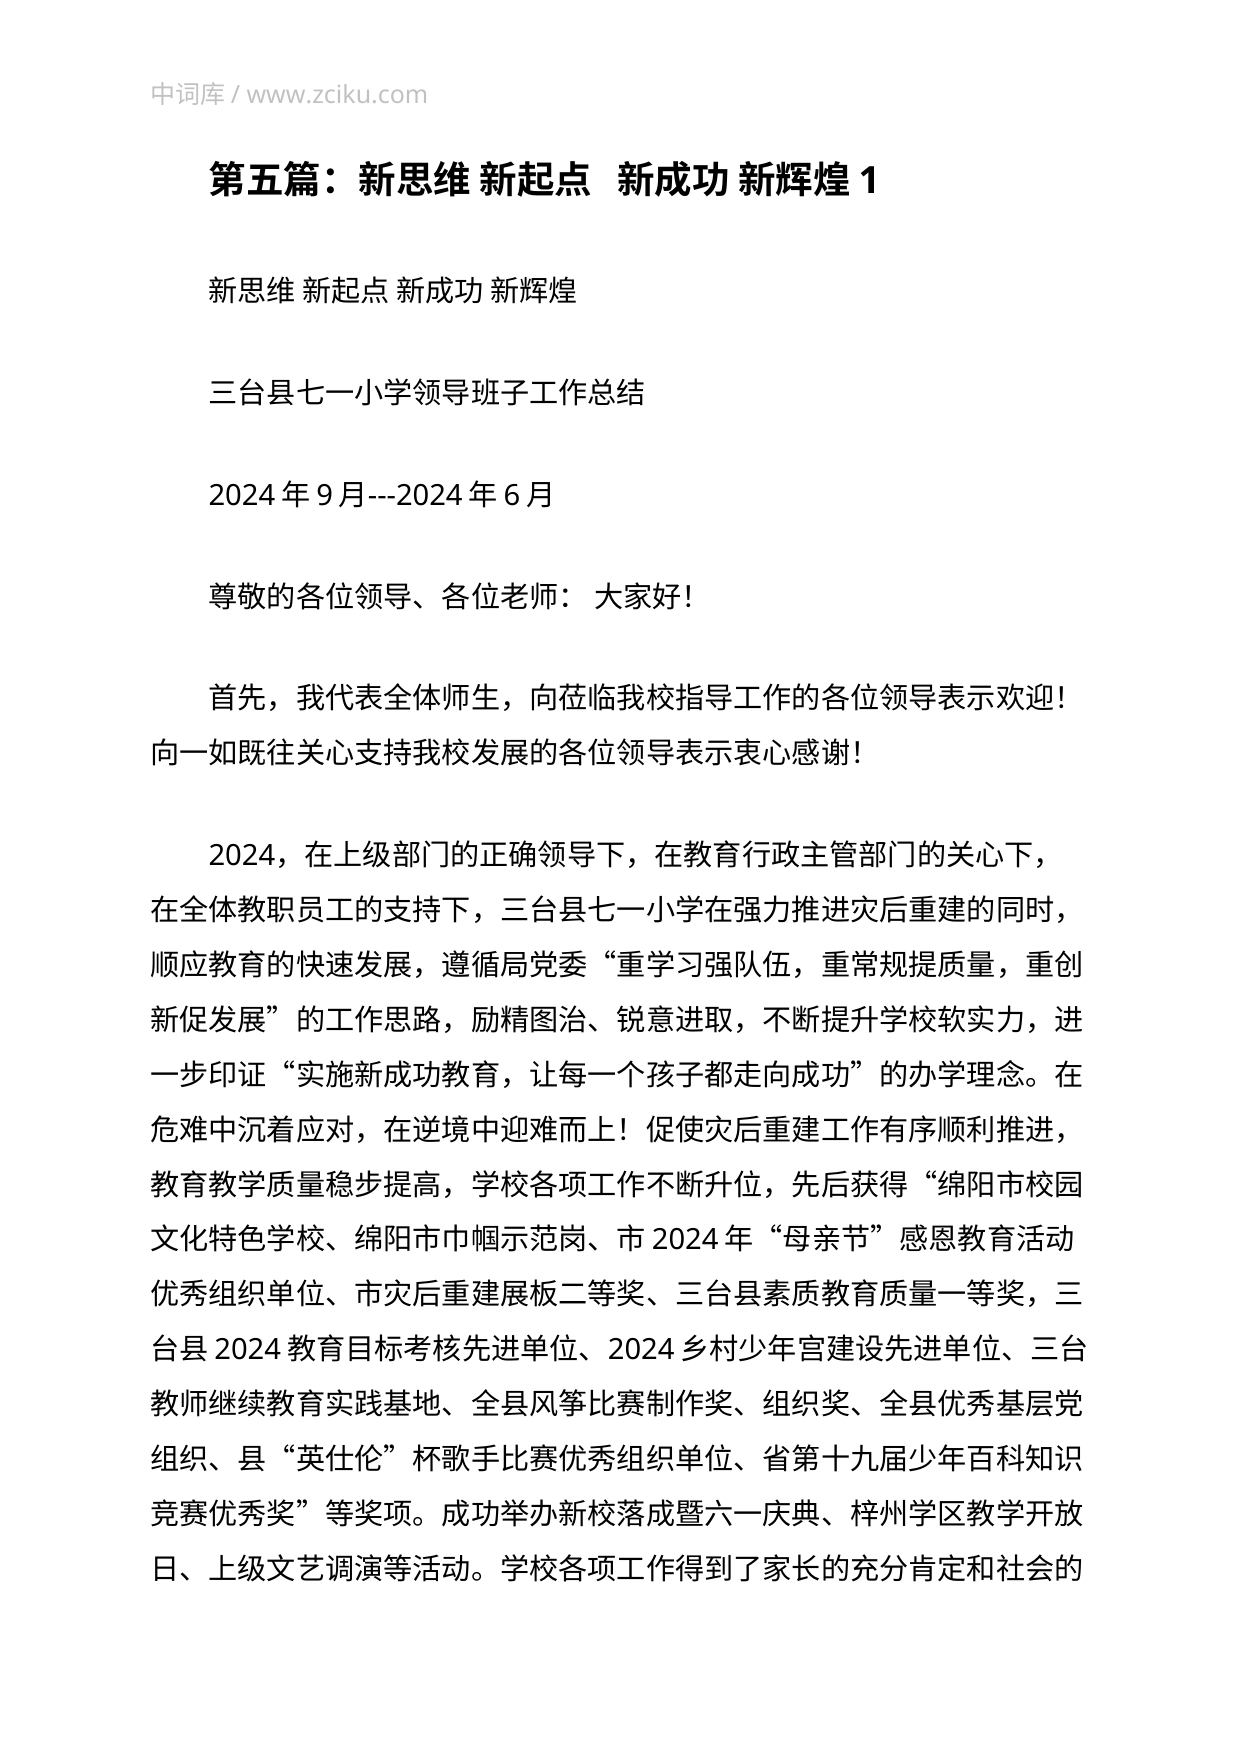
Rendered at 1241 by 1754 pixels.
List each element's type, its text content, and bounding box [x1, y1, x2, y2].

text 第五篇：新思维 新起点 新成功 新辉煌1 [150, 150, 1090, 204]
text 三台县七一小学领导班子工作总结 [150, 369, 1090, 412]
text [150, 832, 1090, 1588]
text 新思维 新起点 新成功 新辉煌 [150, 268, 1090, 310]
text 2024年9月---2024年6月 [150, 471, 1090, 513]
text 首先，我代表全体师生，向莅临我校指导工作的各位领导表示欢迎！向一如既往关心支持我校发展的各位领导表示衷心感谢！ [150, 675, 1090, 772]
text 尊敬的各位领导、各位老师： 大家好！ [150, 573, 1090, 615]
